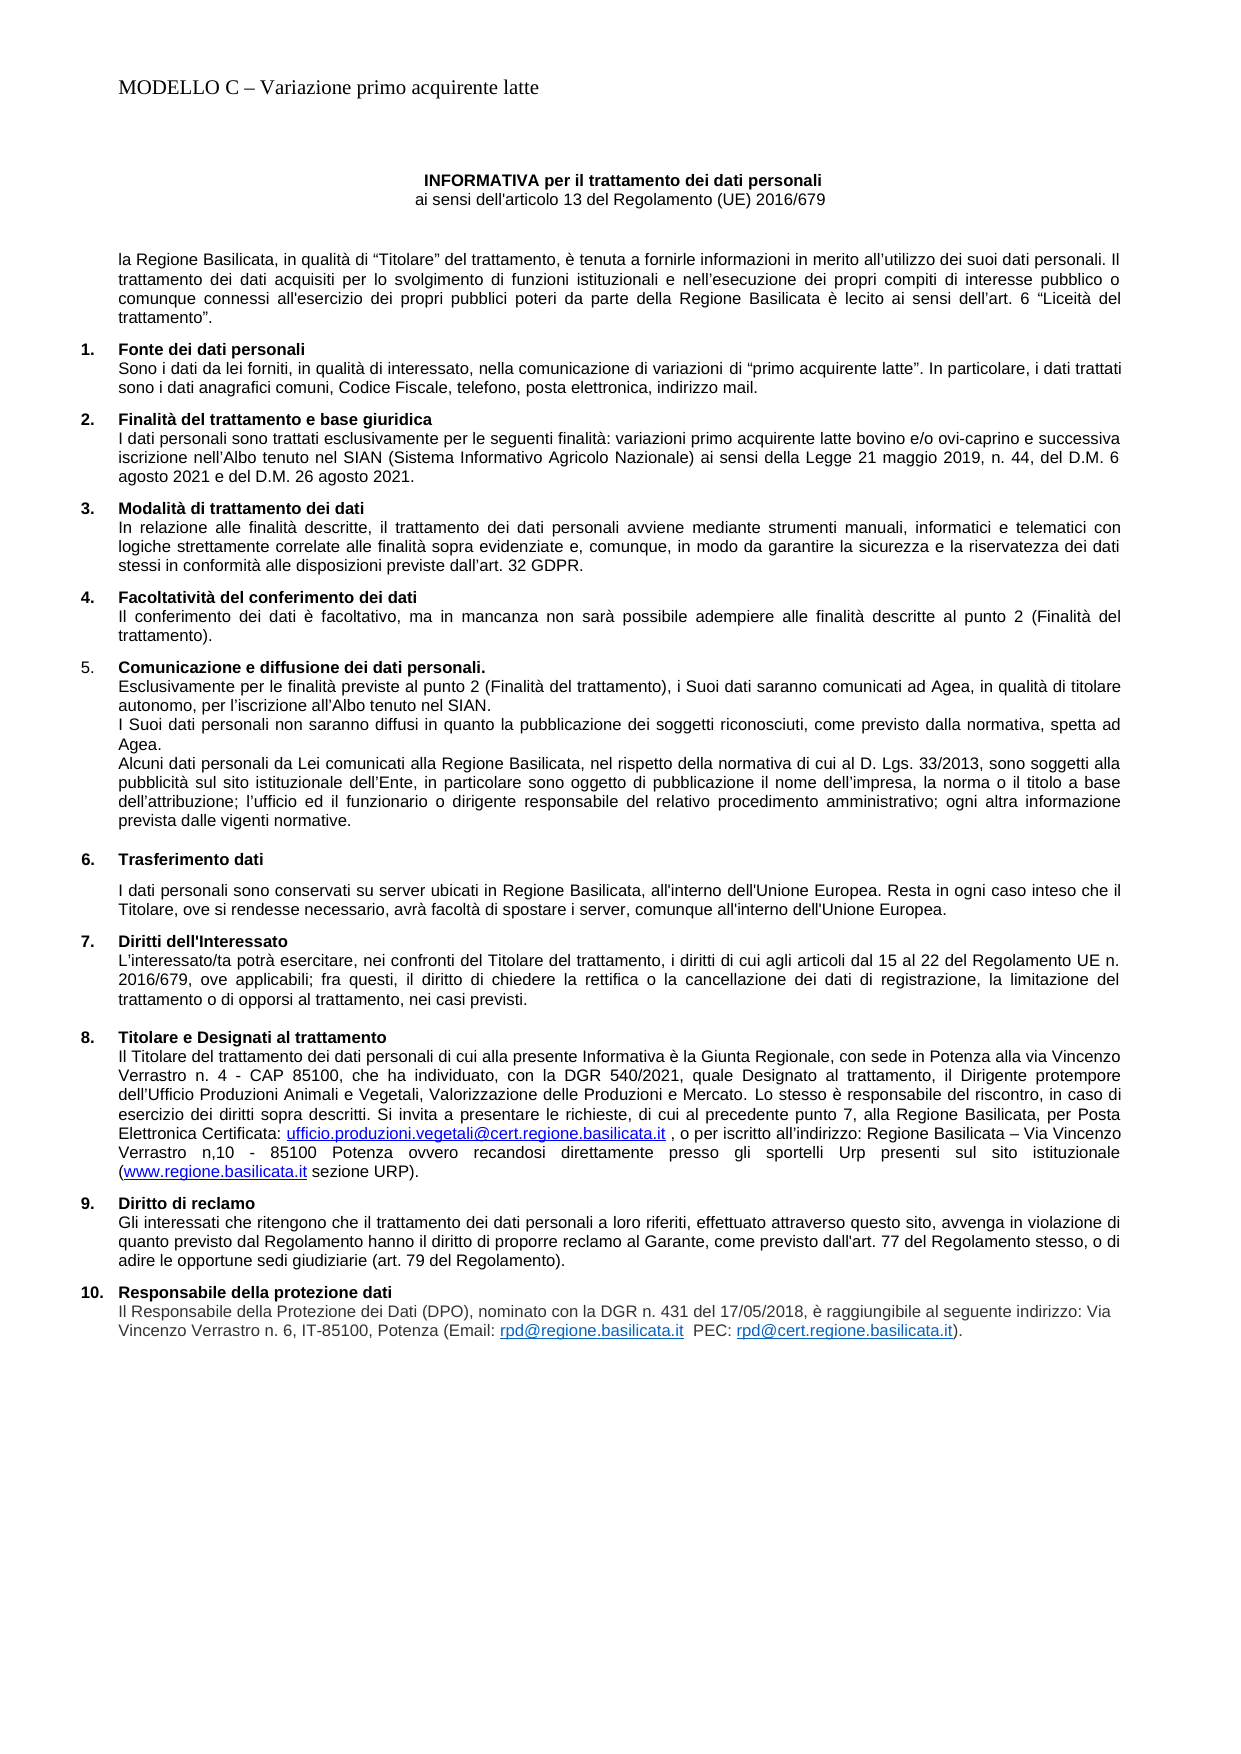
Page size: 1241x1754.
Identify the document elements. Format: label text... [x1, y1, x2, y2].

text Esclusivamente per le finalità previste al punto 2 (Finalità del trattamento), i Suoi dati saranno comunicati ad Agea, in qualità di titolare autonomo, per l’iscrizione all’Albo tenuto nel SIAN. [118, 677, 1122, 715]
list Diritto di reclamo [81, 1193, 1122, 1213]
text INFORMATIVA per il trattamento dei dati personali [118, 171, 1122, 190]
text I dati personali sono conservati su server ubicati in Regione Basilicata, all'interno dell'Unione Europea. Resta in ogni caso inteso che il Titolare, ove si rendesse necessario, avrà facoltà di spostare i server, comunque all'interno dell'Unione Europea. [118, 881, 1122, 919]
text la Regione Basilicata, in qualità di “Titolare” del trattamento, è tenuta a fornirle informazioni in merito all’utilizzo dei suoi dati personali. Il trattamento dei dati acquisiti per lo svolgimento di funzioni istituzionali e nell’esecuzione dei propri compiti di interesse pubblico o comunque connessi all'esercizio dei propri pubblici poteri da parte della Regione Basilicata è lecito ai sensi dell’art. 6 “Liceità del trattamento”. [118, 250, 1122, 327]
list Facoltatività del conferimento dei dati [81, 588, 1122, 607]
text In relazione alle finalità descritte, il trattamento dei dati personali avviene mediante strumenti manuali, informatici e telematici con logiche strettamente correlate alle finalità sopra evidenziate e, comunque, in modo da garantire la sicurezza e la riservatezza dei dati stessi in conformità alle disposizioni previste dall’art. 32 GDPR. [118, 518, 1122, 575]
list Titolare e Designati al trattamento [81, 1028, 1122, 1047]
text Il conferimento dei dati è facoltativo, ma in mancanza non sarà possibile adempiere alle finalità descritte al punto 2 (Finalità del trattamento). [118, 607, 1122, 645]
list Finalità del trattamento e base giuridica [81, 409, 1122, 428]
text Gli interessati che ritengono che il trattamento dei dati personali a loro riferiti, effettuato attraverso questo sito, avvenga in violazione di quanto previsto dal Regolamento hanno il diritto di proporre reclamo al Garante, come previsto dall'art. 77 del Regolamento stesso, o di adire le opportune sedi giudiziarie (art. 79 del Regolamento). [118, 1213, 1122, 1270]
text ai sensi dell'articolo 13 del Regolamento (UE) 2016/679 [118, 190, 1122, 209]
list Modalità di trattamento dei dati [81, 498, 1122, 518]
list Comunicazione e diffusione dei dati personali. [81, 658, 1122, 677]
text Il Titolare del trattamento dei dati personali di cui alla presente Informativa è la Giunta Regionale, con sede in Potenza alla via Vincenzo Verrastro n. 4 - CAP 85100, che ha individuato, con la DGR 540/2021, quale Designato al trattamento, il Dirigente protempore dell’Ufficio Produzioni Animali e Vegetali, Valorizzazione delle Produzioni e Mercato. Lo stesso è responsabile del riscontro, in caso di esercizio dei diritti sopra descritti. Si invita a presentare le richieste, di cui al precedente punto 7, alla Regione Basilicata, per Posta Elettronica Certificata: ufficio.produzioni.vegetali@cert.regione.basilicata.it , o per iscritto all’indirizzo: Regione Basilicata – Via Vincenzo Verrastro n,10 - 85100 Potenza ovvero recandosi direttamente presso gli sportelli Urp presenti sul sito istituzionale (www.regione.basilicata.it sezione URP). [118, 1047, 1122, 1181]
text Il Responsabile della Protezione dei Dati (DPO), nominato con la DGR n. 431 del 17/05/2018, è raggiungibile al seguente indirizzo: Via Vincenzo Verrastro n. 6, IT-85100, Potenza (Email: rpd@regione.basilicata.it PEC: rpd@cert.regione.basilicata.it). [118, 1302, 1122, 1340]
list Fonte dei dati personali [81, 339, 1122, 358]
text Alcuni dati personali da Lei comunicati alla Regione Basilicata, nel rispetto della normativa di cui al D. Lgs. 33/2013, sono soggetti alla pubblicità sul sito istituzionale dell’Ente, in particolare sono oggetto di pubblicazione il nome dell’impresa, la norma o il titolo a base dell’attribuzione; l’ufficio ed il funzionario o dirigente responsabile del relativo procedimento amministrativo; ogni altra informazione prevista dalle vigenti normative. [118, 753, 1122, 830]
text I Suoi dati personali non saranno diffusi in quanto la pubblicazione dei soggetti riconosciuti, come previsto dalla normativa, spetta ad Agea. [118, 715, 1122, 753]
list Trasferimento dati [81, 849, 1122, 868]
text I dati personali sono trattati esclusivamente per le seguenti finalità: variazioni primo acquirente latte bovino e/o ovi-caprino e successiva iscrizione nell’Albo tenuto nel SIAN (Sistema Informativo Agricolo Nazionale) ai sensi della Legge 21 maggio 2019, n. 44, del D.M. 6 agosto 2021 e del D.M. 26 agosto 2021. [118, 428, 1122, 486]
list Diritti dell'Interessato [81, 932, 1122, 951]
text Sono i dati da lei forniti, in qualità di interessato, nella comunicazione di variazioni di “primo acquirente latte”. In particolare, i dati trattati sono i dati anagrafici comuni, Codice Fiscale, telefono, posta elettronica, indirizzo mail. [118, 358, 1122, 397]
list Responsabile della protezione dati [81, 1283, 1122, 1302]
text L’interessato/ta potrà esercitare, nei confronti del Titolare del trattamento, i diritti di cui agli articoli dal 15 al 22 del Regolamento UE n. 2016/679, ove applicabili; fra questi, il diritto di chiedere la rettifica o la cancellazione dei dati di registrazione, la limitazione del trattamento o di opporsi al trattamento, nei casi previsti. [118, 951, 1122, 1008]
